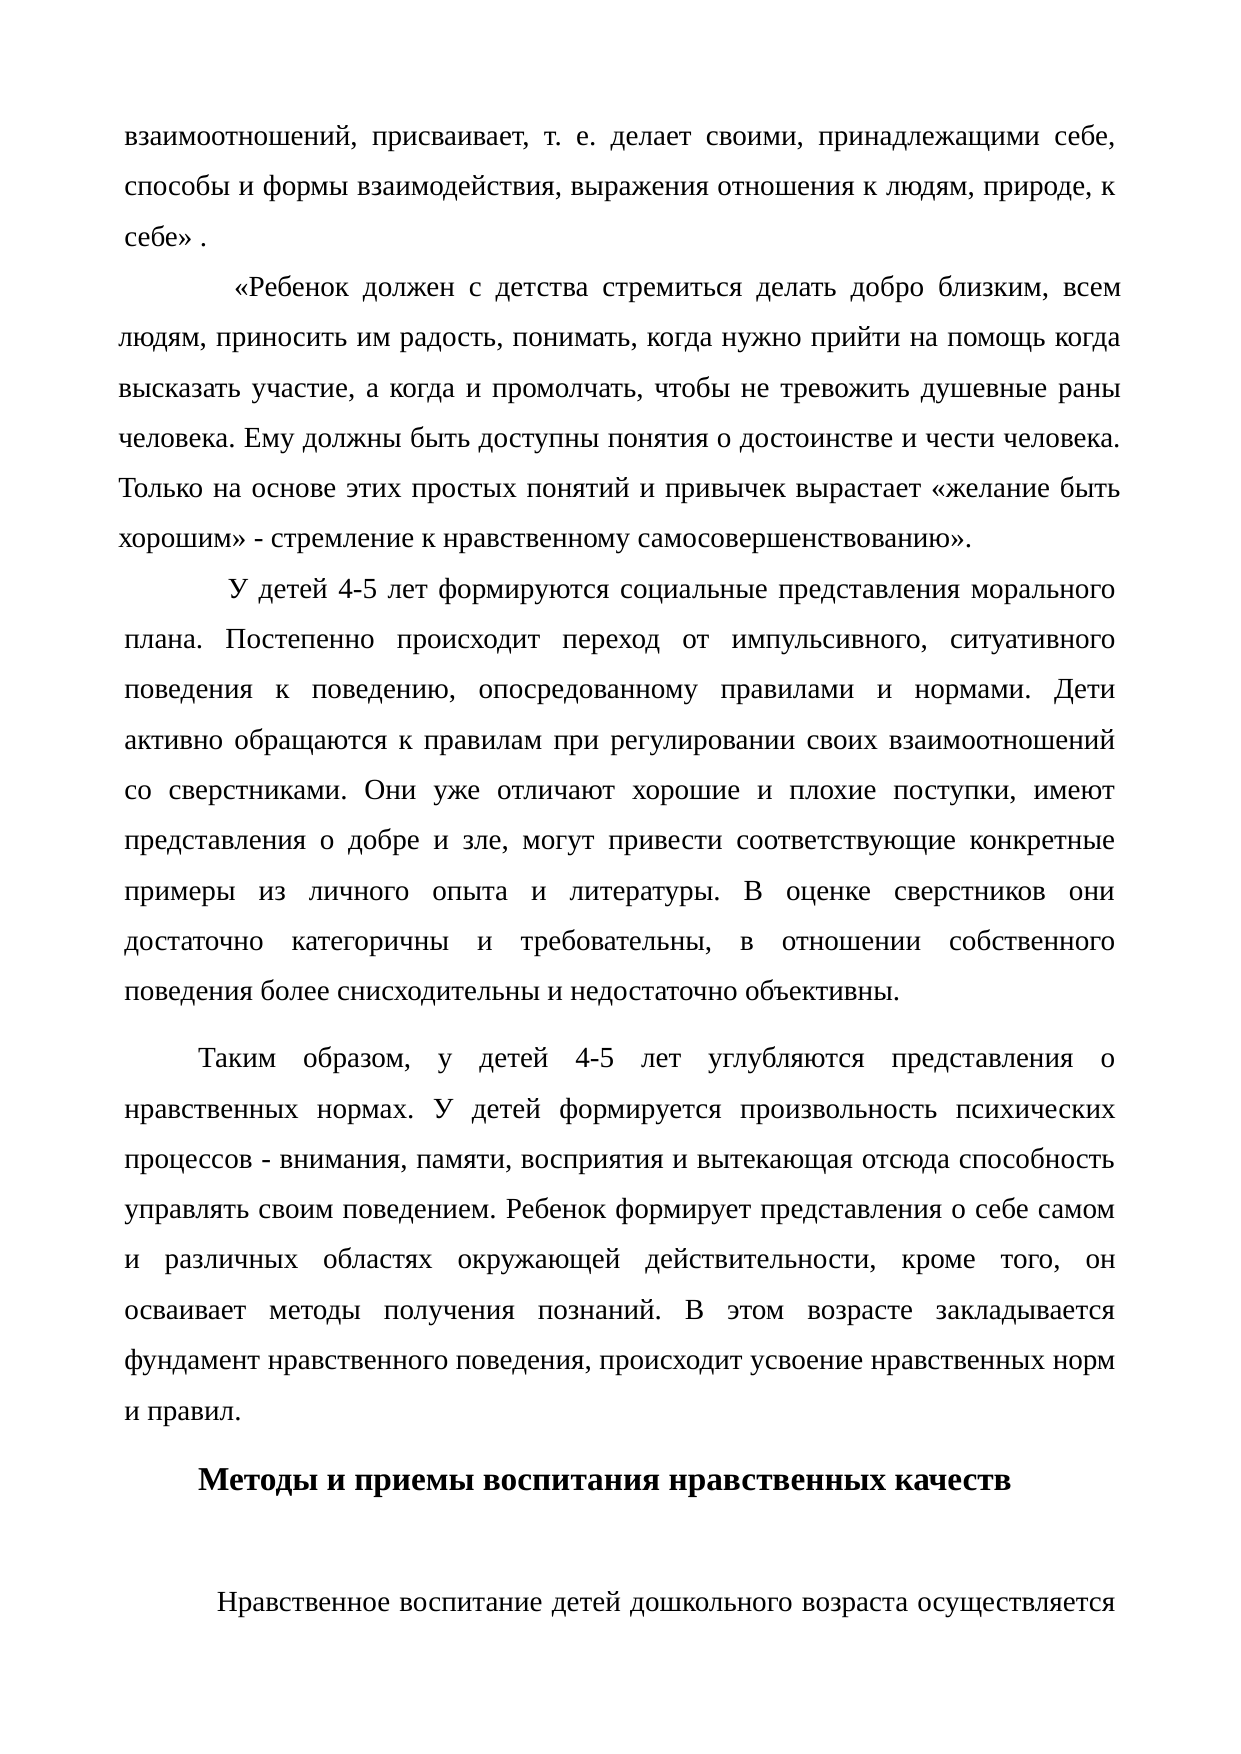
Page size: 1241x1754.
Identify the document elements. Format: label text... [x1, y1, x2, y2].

text У детей 4-5 лет формируются социальные представления морального плана. Постепенно происходит переход от импульсивного, ситуативного поведения к поведению, опосредованному правилами и нормами. Дети активно обращаются к правилам при регулировании своих взаимоотношений со сверстниками. Они уже отличают хорошие и плохие поступки, имеют представления о добре и зле, могут привести соответствующие конкретные примеры из личного опыта и литературы. В оценке сверстников они достаточно категоричны и требовательны, в отношении собственного поведения более снисходительны и недостаточно объективны. [124, 571, 1116, 1007]
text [124, 1584, 1116, 1618]
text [124, 118, 1116, 252]
text «Ребенок должен с детства стремиться делать добро близким, всем людям, приносить им радость, понимать, когда нужно прийти на помощь когда высказать участие, а когда и промолчать, чтобы не тревожить душевные раны человека. Ему должны быть доступны понятия о достоинстве и чести человека. Только на основе этих простых понятий и привычек вырастает «желание быть хорошим» - стремление к нравственному самосовершенствованию». [118, 269, 1122, 554]
text Таким образом, у детей 4-5 лет углубляются представления о нравственных нормах. У детей формируется произвольность психических процессов - внимания, памяти, восприятия и вытекающая отсюда способность управлять своим поведением. Ребенок формирует представления о себе самом и различных областях окружающей действительности, кроме того, он осваивает методы получения познаний. В этом возрасте закладывается фундамент нравственного поведения, происходит усвоение нравственных норм и правил. [124, 1040, 1116, 1426]
text Методы и приемы воспитания нравственных качеств [124, 1459, 1116, 1498]
